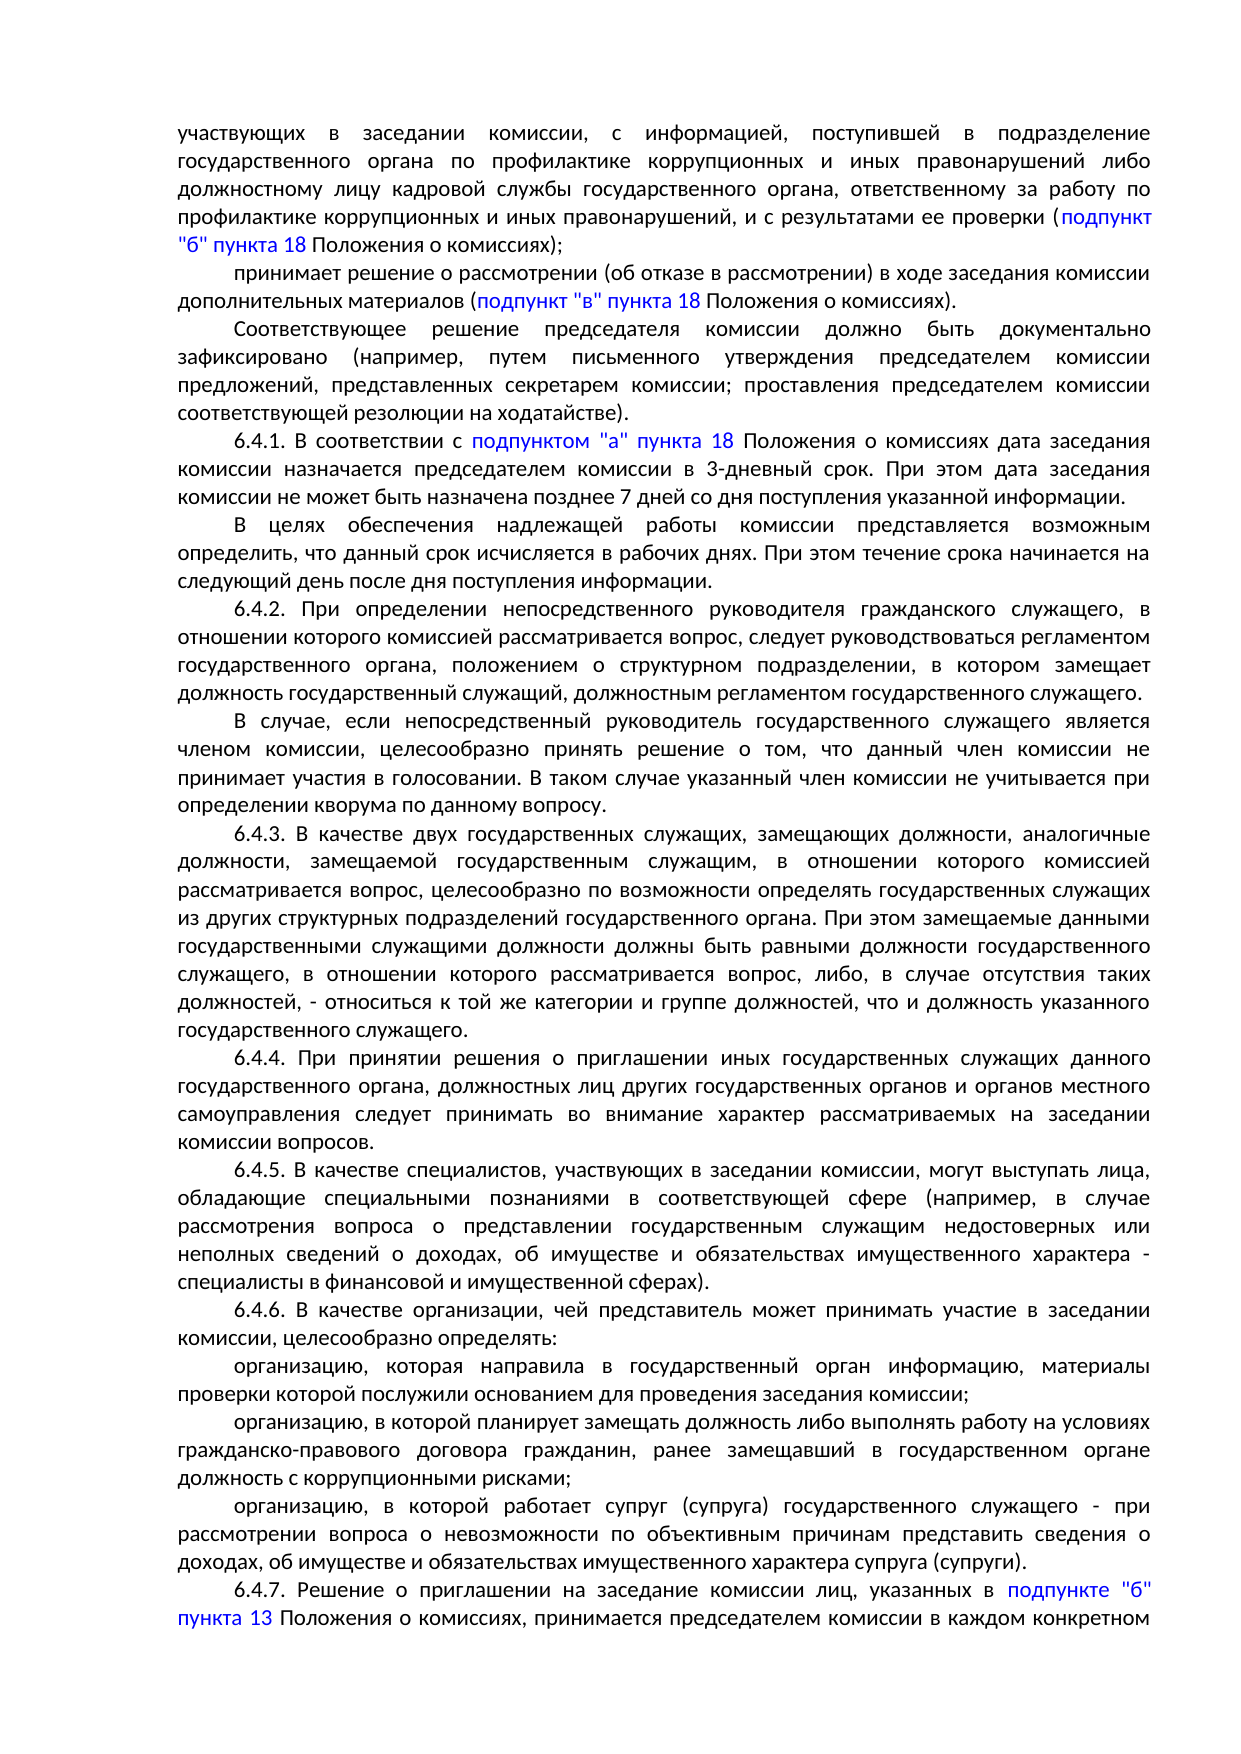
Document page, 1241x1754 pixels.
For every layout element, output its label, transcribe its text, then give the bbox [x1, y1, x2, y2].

text 6.4.3. В качестве двух государственных служащих, замещающих должности, аналогичные должности, замещаемой государственным служащим, в отношении которого комиссией рассматривается вопрос, целесообразно по возможности определять государственных служащих из других структурных подразделений государственного органа. При этом замещаемые данными государственными служащими должности должны быть равными должности государственного служащего, в отношении которого рассматривается вопрос, либо, в случае отсутствия таких должностей, - относиться к той же категории и группе должностей, что и должность указанного государственного служащего. [177, 819, 1152, 1043]
text принимает решение о рассмотрении (об отказе в рассмотрении) в ходе заседания комиссии дополнительных материалов (подпункт "в" пункта 18 Положения о комиссиях). [177, 258, 1152, 314]
text организацию, в которой работает супруг (супруга) государственного служащего - при рассмотрении вопроса о невозможности по объективным причинам представить сведения о доходах, об имуществе и обязательствах имущественного характера супруга (супруги). [177, 1491, 1152, 1575]
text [177, 1575, 1152, 1631]
text Соответствующее решение председателя комиссии должно быть документально зафиксировано (например, путем письменного утверждения председателем комиссии предложений, представленных секретарем комиссии; проставления председателем комиссии соответствующей резолюции на ходатайстве). [177, 314, 1152, 426]
text организацию, которая направила в государственный орган информацию, материалы проверки которой послужили основанием для проведения заседания комиссии; [177, 1351, 1152, 1407]
text 6.4.4. При принятии решения о приглашении иных государственных служащих данного государственного органа, должностных лиц других государственных органов и органов местного самоуправления следует принимать во внимание характер рассматриваемых на заседании комиссии вопросов. [177, 1043, 1152, 1155]
text 6.4.5. В качестве специалистов, участвующих в заседании комиссии, могут выступать лица, обладающие специальными познаниями в соответствующей сфере (например, в случае рассмотрения вопроса о представлении государственным служащим недостоверных или неполных сведений о доходах, об имуществе и обязательствах имущественного характера - специалисты в финансовой и имущественной сферах). [177, 1155, 1152, 1295]
text 6.4.2. При определении непосредственного руководителя гражданского служащего, в отношении которого комиссией рассматривается вопрос, следует руководствоваться регламентом государственного органа, положением о структурном подразделении, в котором замещает должность государственный служащий, должностным регламентом государственного служащего. [177, 594, 1152, 707]
text 6.4.6. В качестве организации, чей представитель может принимать участие в заседании комиссии, целесообразно определять: [177, 1295, 1152, 1351]
text В случае, если непосредственный руководитель государственного служащего является членом комиссии, целесообразно принять решение о том, что данный член комиссии не принимает участия в голосовании. В таком случае указанный член комиссии не учитывается при определении кворума по данному вопросу. [177, 707, 1152, 819]
text 6.4.1. В соответствии с подпунктом "а" пункта 18 Положения о комиссиях дата заседания комиссии назначается председателем комиссии в 3-дневный срок. При этом дата заседания комиссии не может быть назначена позднее 7 дней со дня поступления указанной информации. [177, 426, 1152, 510]
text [177, 118, 1152, 258]
text организацию, в которой планирует замещать должность либо выполнять работу на условиях гражданско-правового договора гражданин, ранее замещавший в государственном органе должность с коррупционными рисками; [177, 1407, 1152, 1491]
text В целях обеспечения надлежащей работы комиссии представляется возможным определить, что данный срок исчисляется в рабочих днях. При этом течение срока начинается на следующий день после дня поступления информации. [177, 510, 1152, 594]
